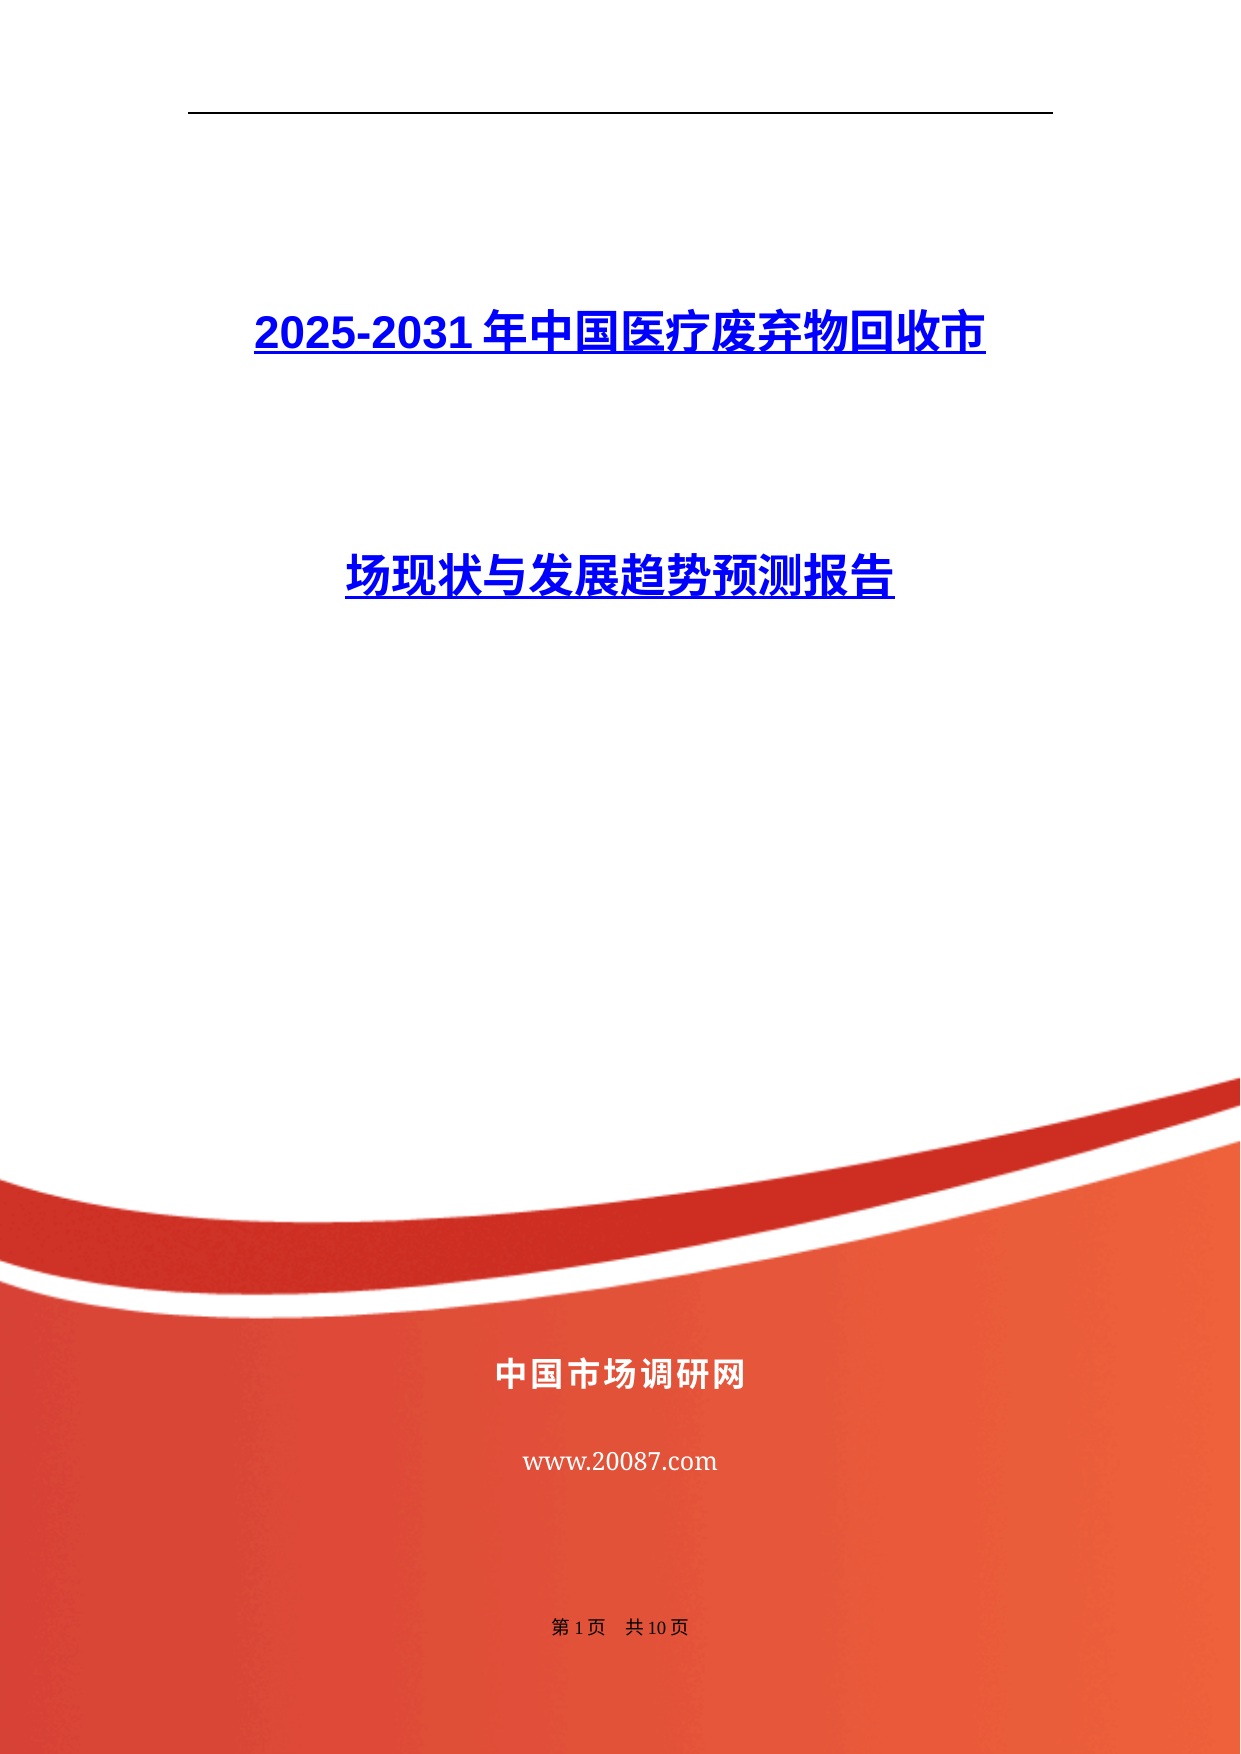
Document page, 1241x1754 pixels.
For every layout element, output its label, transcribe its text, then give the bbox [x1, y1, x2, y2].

subtitle 中国市场调研网 [187, 1339, 1053, 1404]
table_header 2025-2031年中国医疗废弃物回收市场现状与发展趋势预测报告 [188, 207, 1053, 773]
text www.20087.com [187, 1428, 1053, 1493]
picture [0, 1006, 1241, 1754]
